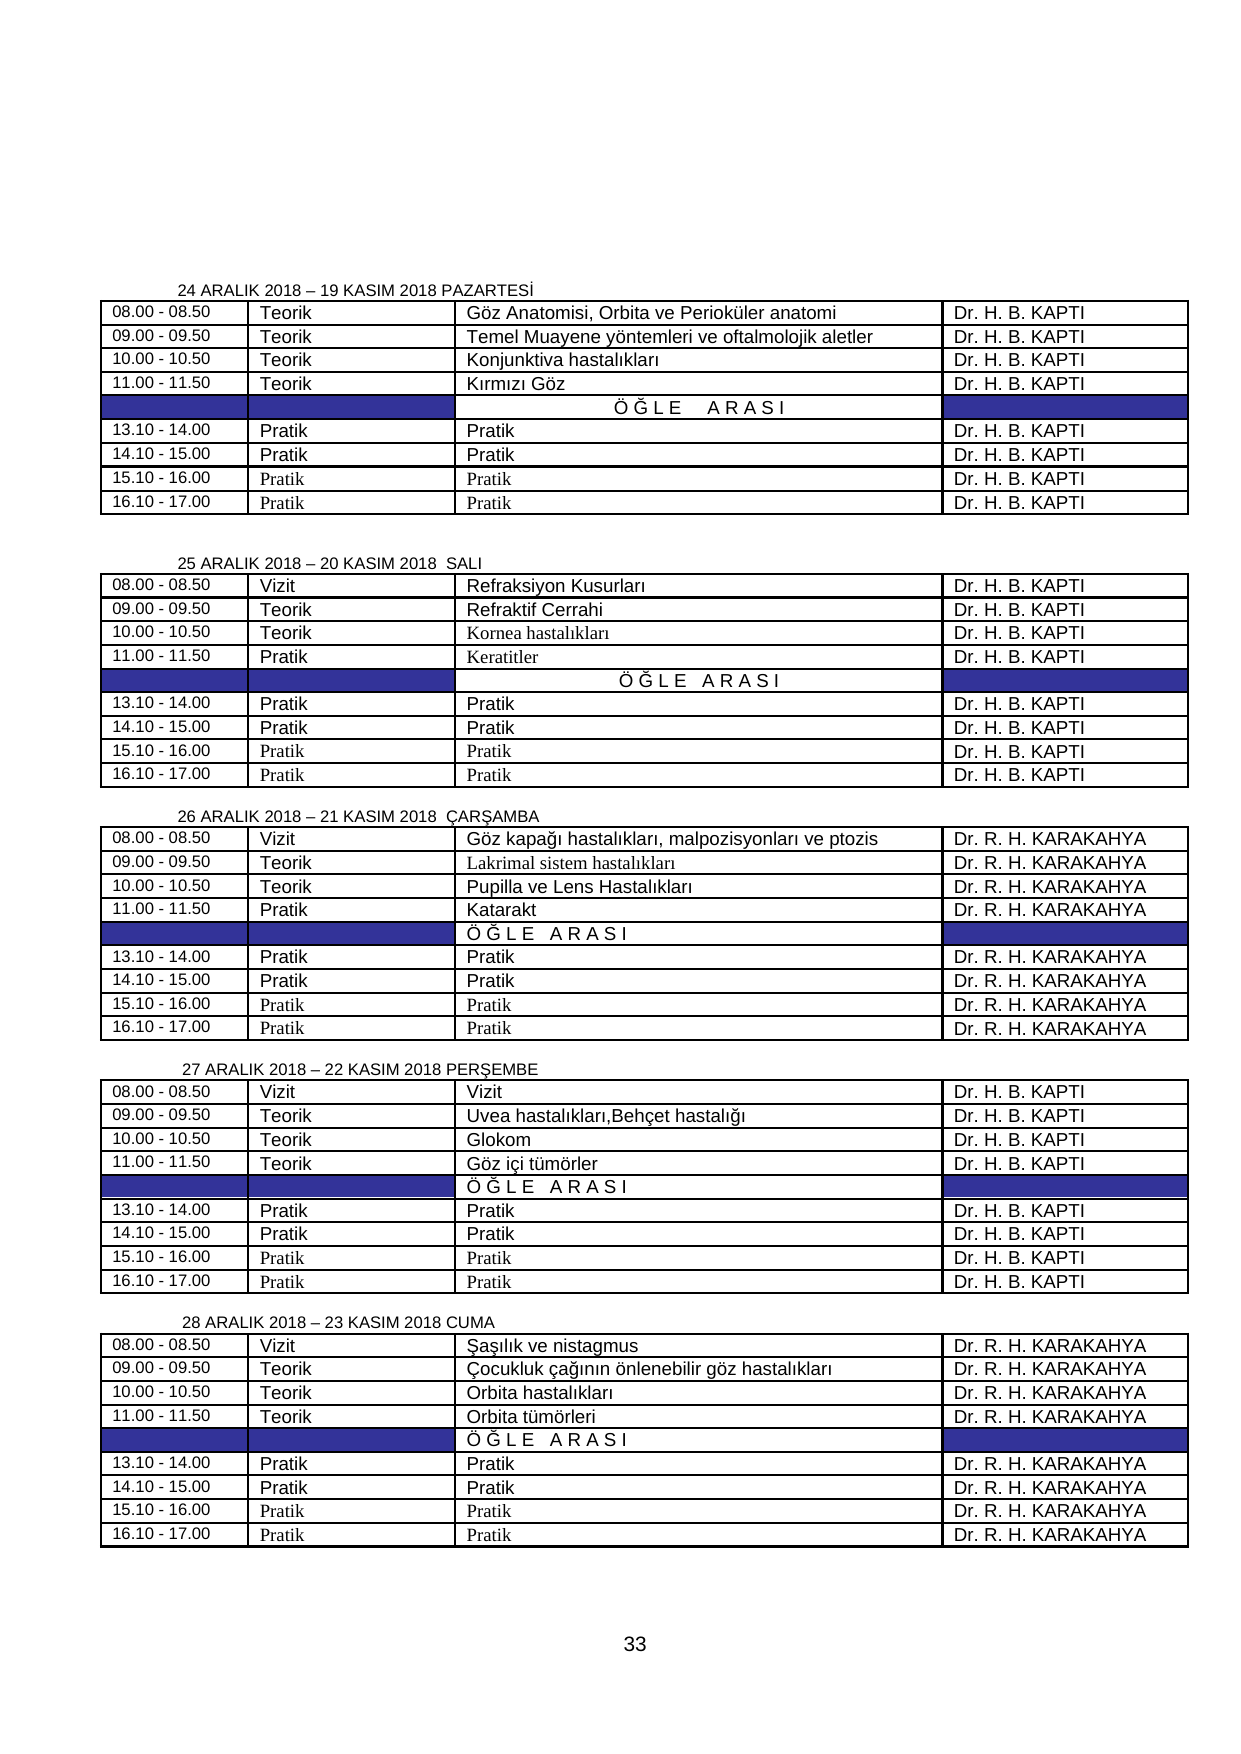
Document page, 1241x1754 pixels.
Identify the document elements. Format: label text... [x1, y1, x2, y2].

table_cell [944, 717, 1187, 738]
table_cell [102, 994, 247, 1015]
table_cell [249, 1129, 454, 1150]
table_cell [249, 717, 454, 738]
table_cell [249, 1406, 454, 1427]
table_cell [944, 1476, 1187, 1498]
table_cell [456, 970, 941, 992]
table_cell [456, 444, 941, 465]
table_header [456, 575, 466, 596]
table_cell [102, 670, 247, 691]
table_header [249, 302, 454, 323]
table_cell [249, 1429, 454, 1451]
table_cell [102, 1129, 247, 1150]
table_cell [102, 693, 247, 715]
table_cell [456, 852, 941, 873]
text 24 ARALIK 2018 – 19 KASIM 2018 PAZARTESİ [177, 281, 1092, 300]
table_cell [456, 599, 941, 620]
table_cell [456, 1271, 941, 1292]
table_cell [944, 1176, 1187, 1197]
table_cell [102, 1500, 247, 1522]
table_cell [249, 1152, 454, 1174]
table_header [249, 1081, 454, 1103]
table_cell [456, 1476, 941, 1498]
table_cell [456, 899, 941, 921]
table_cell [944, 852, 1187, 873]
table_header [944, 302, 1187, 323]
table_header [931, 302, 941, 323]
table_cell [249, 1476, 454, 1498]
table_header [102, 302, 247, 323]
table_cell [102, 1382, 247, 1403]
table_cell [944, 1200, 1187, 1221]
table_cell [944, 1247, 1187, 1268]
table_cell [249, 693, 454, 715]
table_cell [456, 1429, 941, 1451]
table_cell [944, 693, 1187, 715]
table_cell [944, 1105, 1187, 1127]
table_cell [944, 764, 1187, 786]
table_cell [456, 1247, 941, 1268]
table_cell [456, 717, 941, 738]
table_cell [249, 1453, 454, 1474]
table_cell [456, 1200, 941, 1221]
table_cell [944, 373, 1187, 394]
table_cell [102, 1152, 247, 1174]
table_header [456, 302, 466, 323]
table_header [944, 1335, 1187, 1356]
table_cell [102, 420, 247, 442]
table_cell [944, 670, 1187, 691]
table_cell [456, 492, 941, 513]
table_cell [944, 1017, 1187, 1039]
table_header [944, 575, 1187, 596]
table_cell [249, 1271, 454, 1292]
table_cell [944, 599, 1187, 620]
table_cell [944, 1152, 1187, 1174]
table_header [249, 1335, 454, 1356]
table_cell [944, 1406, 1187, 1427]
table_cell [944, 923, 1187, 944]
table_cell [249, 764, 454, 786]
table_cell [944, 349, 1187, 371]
text 28 ARALIK 2018 – 23 KASIM 2018 CUMA [177, 1313, 1092, 1332]
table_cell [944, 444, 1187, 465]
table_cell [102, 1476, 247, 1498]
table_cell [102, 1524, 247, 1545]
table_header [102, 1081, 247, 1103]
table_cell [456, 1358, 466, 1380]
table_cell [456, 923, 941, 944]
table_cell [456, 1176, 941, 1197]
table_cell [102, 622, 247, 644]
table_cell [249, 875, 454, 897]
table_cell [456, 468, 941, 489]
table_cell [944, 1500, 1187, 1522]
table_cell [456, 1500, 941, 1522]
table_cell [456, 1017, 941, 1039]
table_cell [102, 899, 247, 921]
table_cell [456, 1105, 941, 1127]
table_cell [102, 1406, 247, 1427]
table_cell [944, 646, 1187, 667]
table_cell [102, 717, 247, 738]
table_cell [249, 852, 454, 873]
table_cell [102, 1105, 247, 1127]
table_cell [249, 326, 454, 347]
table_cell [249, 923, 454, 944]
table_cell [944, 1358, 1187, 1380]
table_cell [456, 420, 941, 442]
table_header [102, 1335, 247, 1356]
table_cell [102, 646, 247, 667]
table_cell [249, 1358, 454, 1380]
text 27 ARALIK 2018 – 22 KASIM 2018 PERŞEMBE [177, 1060, 1092, 1079]
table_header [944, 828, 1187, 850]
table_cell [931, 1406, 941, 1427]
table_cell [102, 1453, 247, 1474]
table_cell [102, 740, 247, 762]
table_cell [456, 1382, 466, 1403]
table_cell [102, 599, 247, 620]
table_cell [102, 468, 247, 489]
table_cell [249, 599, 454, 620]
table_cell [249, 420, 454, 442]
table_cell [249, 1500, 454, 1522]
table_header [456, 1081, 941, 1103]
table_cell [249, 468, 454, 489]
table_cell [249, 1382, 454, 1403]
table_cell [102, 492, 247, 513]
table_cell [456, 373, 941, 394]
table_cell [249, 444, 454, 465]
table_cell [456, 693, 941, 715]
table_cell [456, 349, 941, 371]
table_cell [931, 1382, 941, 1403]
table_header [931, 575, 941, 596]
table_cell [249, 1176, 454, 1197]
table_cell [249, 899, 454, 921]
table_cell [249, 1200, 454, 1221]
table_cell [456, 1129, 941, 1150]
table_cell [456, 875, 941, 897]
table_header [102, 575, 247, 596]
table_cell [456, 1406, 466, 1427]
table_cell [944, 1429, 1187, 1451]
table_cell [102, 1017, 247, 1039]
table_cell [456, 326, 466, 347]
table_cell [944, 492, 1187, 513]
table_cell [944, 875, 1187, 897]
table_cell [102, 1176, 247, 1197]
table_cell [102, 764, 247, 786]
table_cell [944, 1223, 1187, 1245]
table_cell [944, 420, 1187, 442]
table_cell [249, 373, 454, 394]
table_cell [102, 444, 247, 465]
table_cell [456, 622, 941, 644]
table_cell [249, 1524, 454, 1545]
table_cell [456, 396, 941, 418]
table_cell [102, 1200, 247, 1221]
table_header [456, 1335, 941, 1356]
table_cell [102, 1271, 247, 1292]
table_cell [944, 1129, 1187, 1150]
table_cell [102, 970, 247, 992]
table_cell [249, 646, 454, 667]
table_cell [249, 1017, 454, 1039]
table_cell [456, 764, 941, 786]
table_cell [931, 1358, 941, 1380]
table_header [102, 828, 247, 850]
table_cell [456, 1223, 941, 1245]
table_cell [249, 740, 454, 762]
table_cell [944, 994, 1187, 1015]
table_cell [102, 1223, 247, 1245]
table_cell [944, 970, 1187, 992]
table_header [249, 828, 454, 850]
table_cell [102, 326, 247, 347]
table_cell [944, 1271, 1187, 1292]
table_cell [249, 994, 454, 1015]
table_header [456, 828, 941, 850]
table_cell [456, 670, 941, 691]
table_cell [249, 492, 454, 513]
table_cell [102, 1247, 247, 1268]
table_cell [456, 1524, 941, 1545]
text 26 ARALIK 2018 – 21 KASIM 2018 ÇARŞAMBA [177, 807, 1092, 826]
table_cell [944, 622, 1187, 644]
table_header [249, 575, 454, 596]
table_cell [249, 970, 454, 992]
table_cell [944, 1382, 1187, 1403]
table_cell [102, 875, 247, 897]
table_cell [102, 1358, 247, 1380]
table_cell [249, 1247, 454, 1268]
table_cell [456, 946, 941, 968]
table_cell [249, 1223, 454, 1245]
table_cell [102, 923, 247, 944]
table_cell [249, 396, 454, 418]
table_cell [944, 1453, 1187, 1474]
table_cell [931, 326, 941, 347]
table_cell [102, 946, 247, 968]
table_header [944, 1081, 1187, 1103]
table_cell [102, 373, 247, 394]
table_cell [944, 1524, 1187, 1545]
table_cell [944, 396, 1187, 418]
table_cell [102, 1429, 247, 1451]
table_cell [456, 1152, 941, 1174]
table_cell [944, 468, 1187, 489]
text 25 ARALIK 2018 – 20 KASIM 2018 SALI [177, 554, 1092, 573]
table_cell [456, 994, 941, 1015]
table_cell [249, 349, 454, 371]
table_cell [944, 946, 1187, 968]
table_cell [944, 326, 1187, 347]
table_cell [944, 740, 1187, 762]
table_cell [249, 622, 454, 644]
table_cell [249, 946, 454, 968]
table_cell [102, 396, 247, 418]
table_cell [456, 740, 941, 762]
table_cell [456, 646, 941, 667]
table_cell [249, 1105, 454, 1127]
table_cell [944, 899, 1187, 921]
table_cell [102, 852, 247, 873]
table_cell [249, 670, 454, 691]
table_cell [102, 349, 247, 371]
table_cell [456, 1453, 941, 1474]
